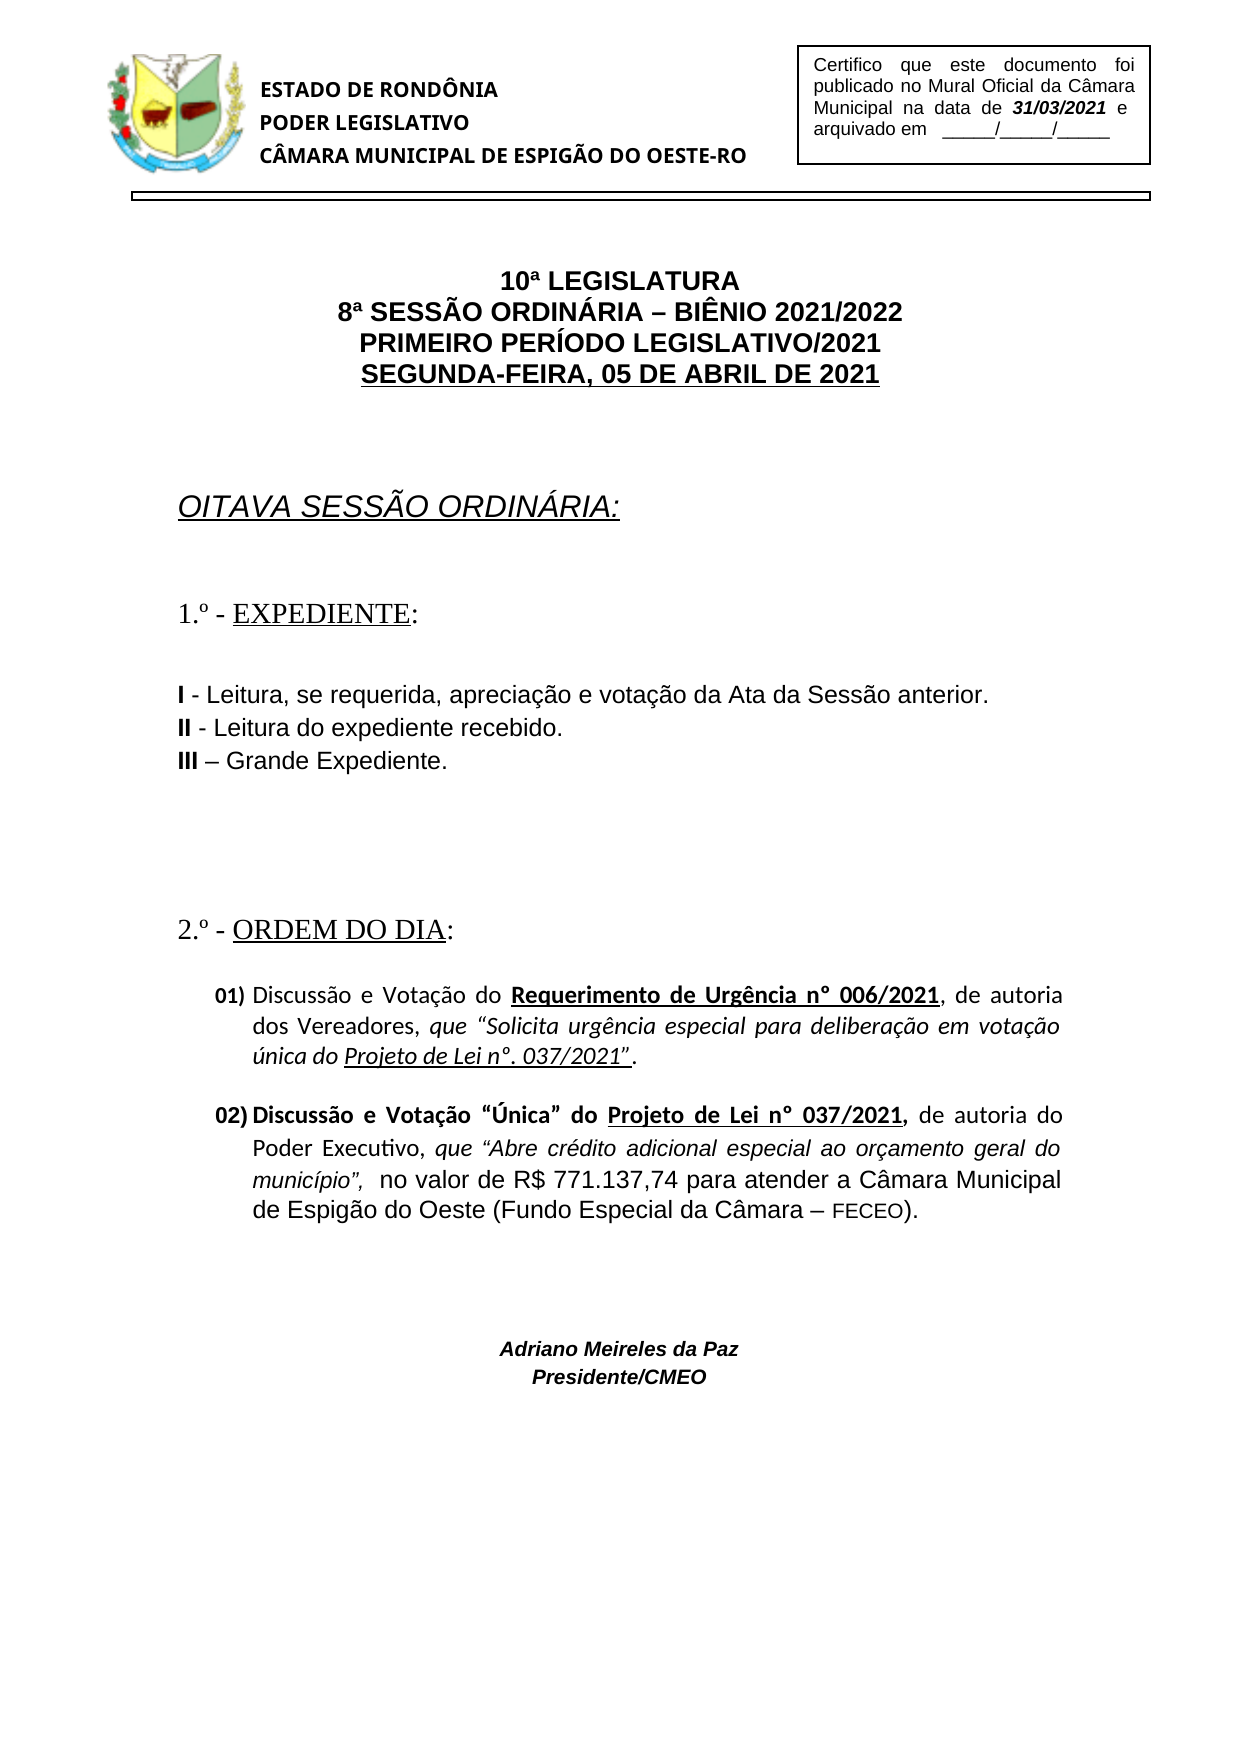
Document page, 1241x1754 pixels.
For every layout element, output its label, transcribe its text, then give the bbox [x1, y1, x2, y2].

text OITAVA SESSÃO ORDINÁRIA: [177, 488, 1063, 524]
list Discussão e Votação “Única” do Projeto de Lei nº 037/2021, de autoria do Poder Executivo, que “Abre crédito adicional especial ao orçamento geral do município”, no valor de R$ 771.137,74 para atender a Câmara Municipal de Espigão do Oeste (Fundo Especial da Câmara – FECEO). [215, 1100, 1063, 1224]
text I - Leitura, se requerida, apreciação e votação da Ata da Sessão anterior. [177, 679, 1063, 708]
text 8ª SESSÃO ORDINÁRIA – BIÊNIO 2021/2022 [177, 296, 1063, 327]
text Adriano Meireles da Paz [177, 1337, 1063, 1361]
text SEGUNDA-FEIRA, 05 DE ABRIL DE 2021 [177, 358, 1063, 389]
text 10ª LEGISLATURA [177, 264, 1063, 296]
list Discussão e Votação do Requerimento de Urgência nº 006/2021, de autoria dos Vereadores, que “Solicita urgência especial para deliberação em votação única do Projeto de Lei nº. 037/2021”. [215, 979, 1063, 1071]
text II - Leitura do expediente recebido. [177, 713, 1063, 741]
text III – Grande Expediente. [177, 746, 1063, 774]
text PRIMEIRO PERÍODO LEGISLATIVO/2021 [177, 327, 1063, 358]
text 1.º - EXPEDIENTE: [177, 596, 1063, 629]
text Presidente/CMEO [177, 1364, 1063, 1388]
text 2.º - ORDEM DO DIA: [177, 912, 1063, 946]
